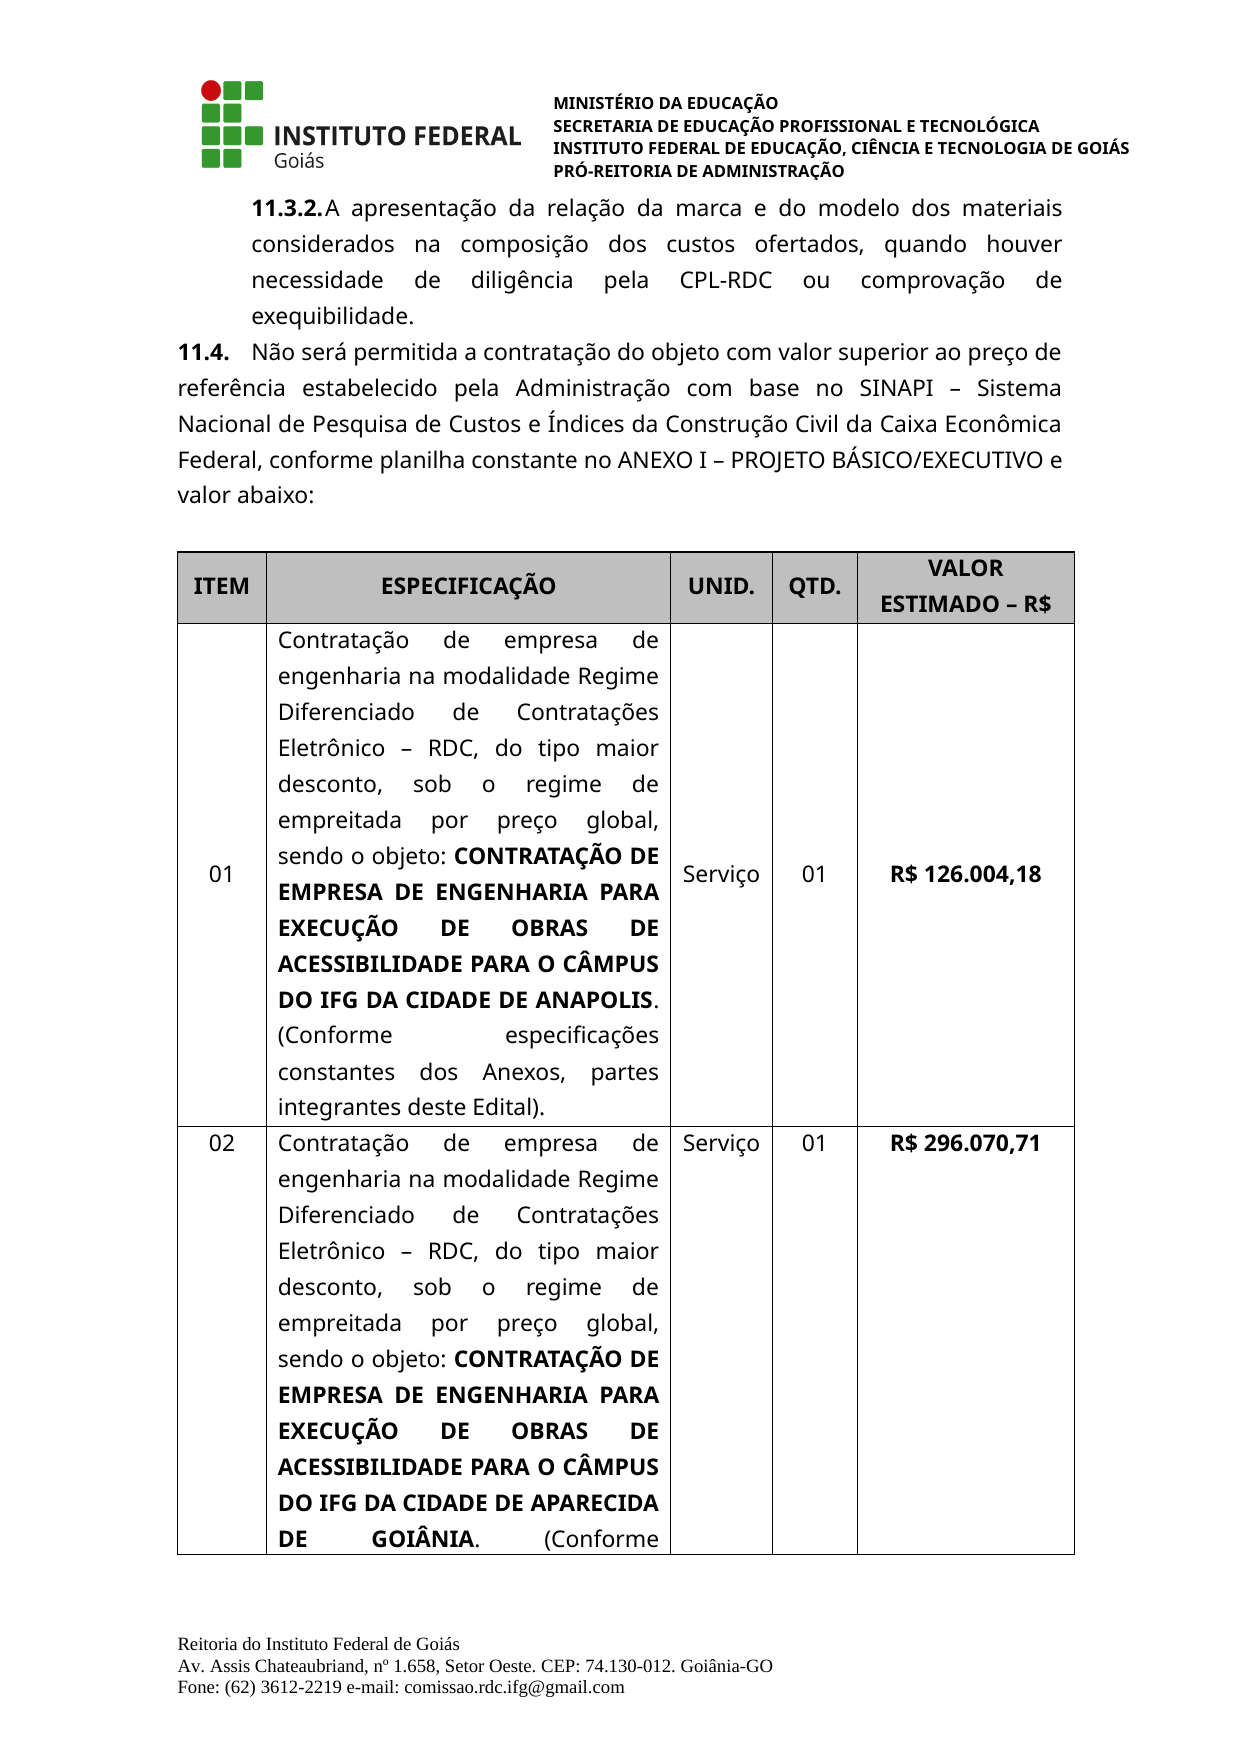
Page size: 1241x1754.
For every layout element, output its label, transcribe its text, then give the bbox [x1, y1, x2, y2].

table_cell Serviço [671, 1127, 772, 1554]
table_header QTD. [773, 553, 857, 623]
table_cell R$ 126.004,18 [858, 624, 1074, 1126]
table_cell 01 [773, 1127, 857, 1554]
table_cell 01 [178, 624, 266, 1126]
table_header UNID. [671, 553, 772, 623]
table_header ESPECIFICAÇÃO [267, 553, 670, 623]
table_header VALOR ESTIMADO – R$ [858, 553, 1074, 623]
table_cell Contratação de empresa de engenharia na modalidade Regime Diferenciado de Contratações Eletrônico – RDC, do tipo maior desconto, sob o regime de empreitada por preço global, sendo o objeto: CONTRATAÇÃO DE EMPRESA DE ENGENHARIA PARA EXECUÇÃO DE OBRAS DE ACESSIBILIDADE PARA O CÂMPUS DO IFG DA CIDADE DE ANAPOLIS. (Conforme especificações constantes dos Anexos, partes integrantes deste Edital). [267, 624, 670, 1126]
picture [177, 59, 545, 189]
list A apresentação da relação da marca e do modelo dos materiais considerados na composição dos custos ofertados, quando houver necessidade de diligência pela CPL-RDC ou comprovação de exequibilidade. [251, 192, 1063, 331]
table_header ITEM [178, 553, 266, 623]
table_cell 01 [773, 624, 857, 1126]
table_cell Serviço [671, 624, 772, 1126]
table_cell 02 [178, 1127, 266, 1554]
table_cell R$ 296.070,71 [858, 1127, 1074, 1554]
list Não será permitida a contratação do objeto com valor superior ao preço de referência estabelecido pela Administração com base no SINAPI – Sistema Nacional de Pesquisa de Custos e Índices da Construção Civil da Caixa Econômica Federal, conforme planilha constante no ANEXO I – PROJETO BÁSICO/EXECUTIVO e valor abaixo: [177, 336, 1063, 511]
